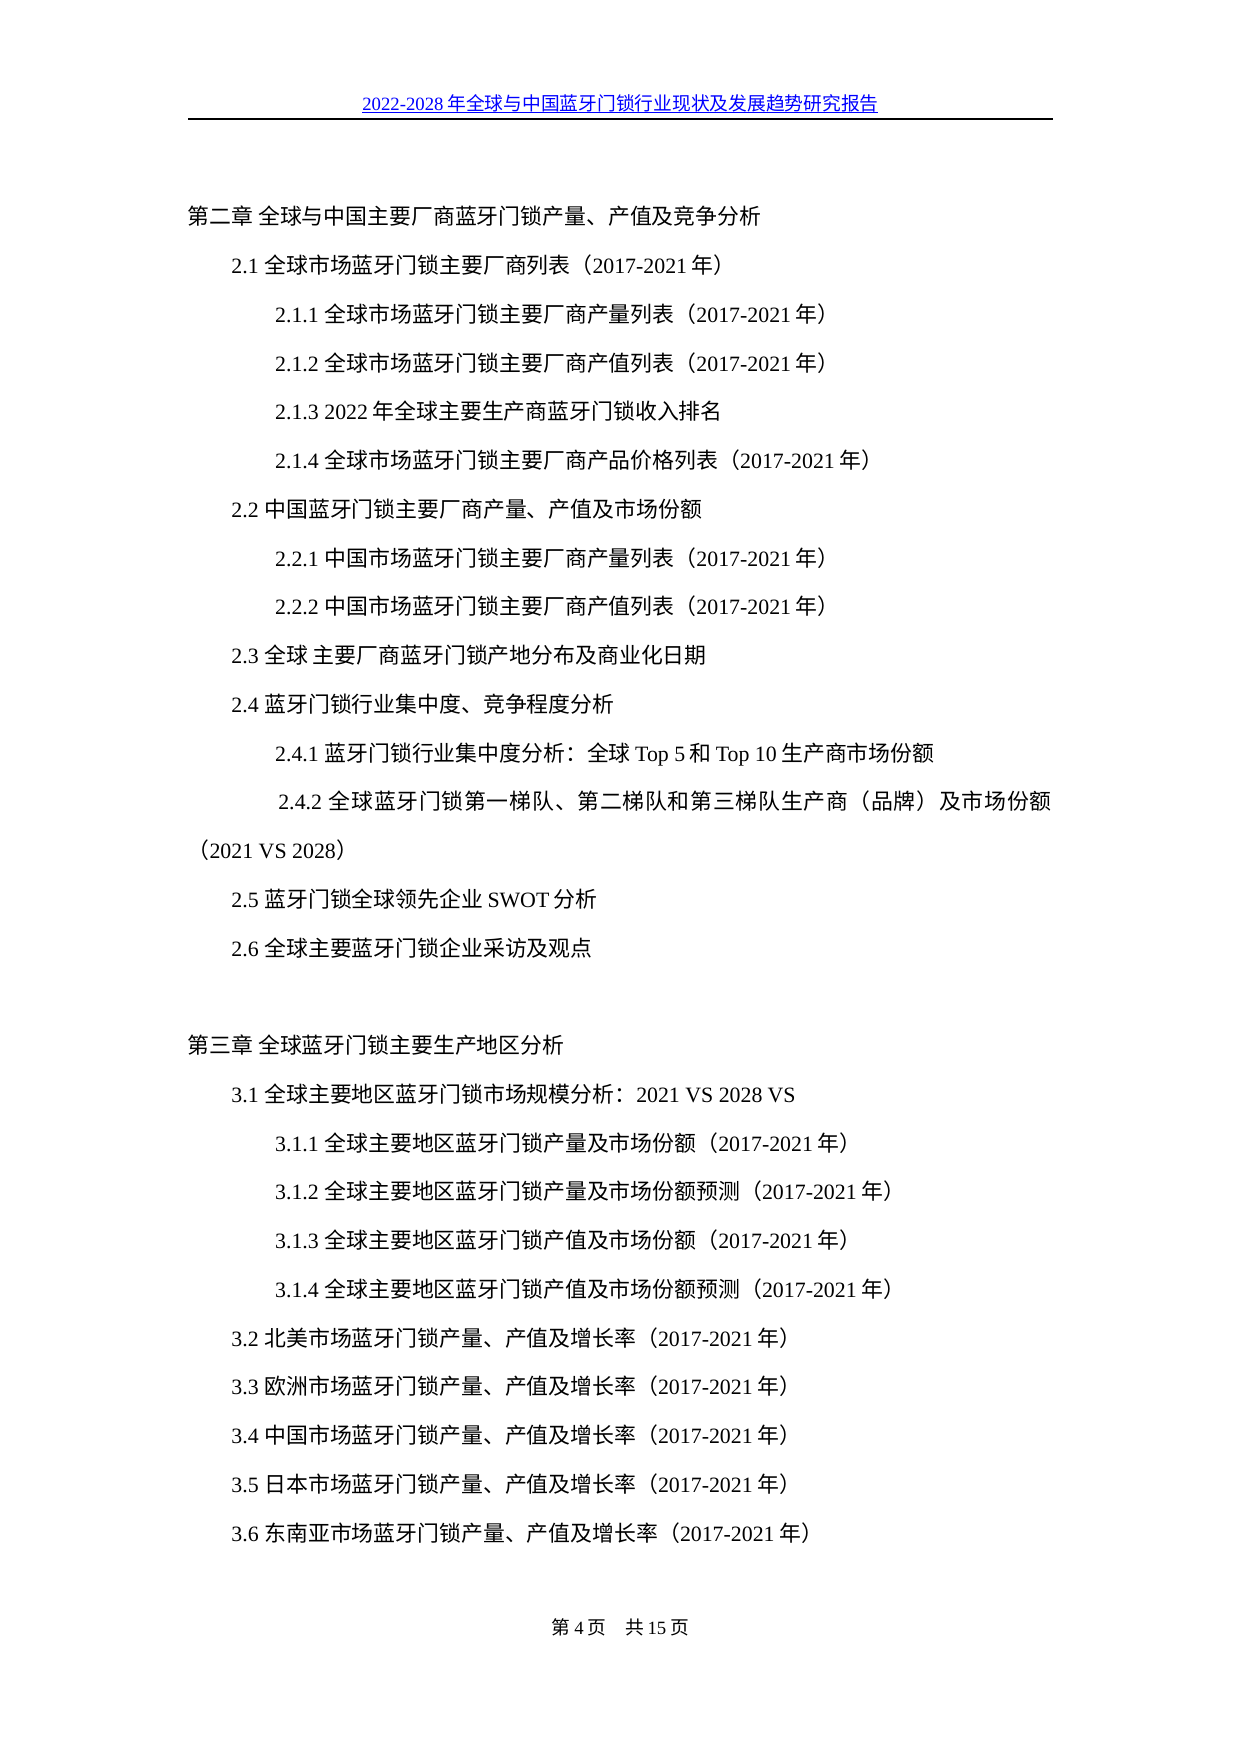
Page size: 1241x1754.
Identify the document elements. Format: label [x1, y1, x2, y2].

text [187, 150, 1053, 1548]
